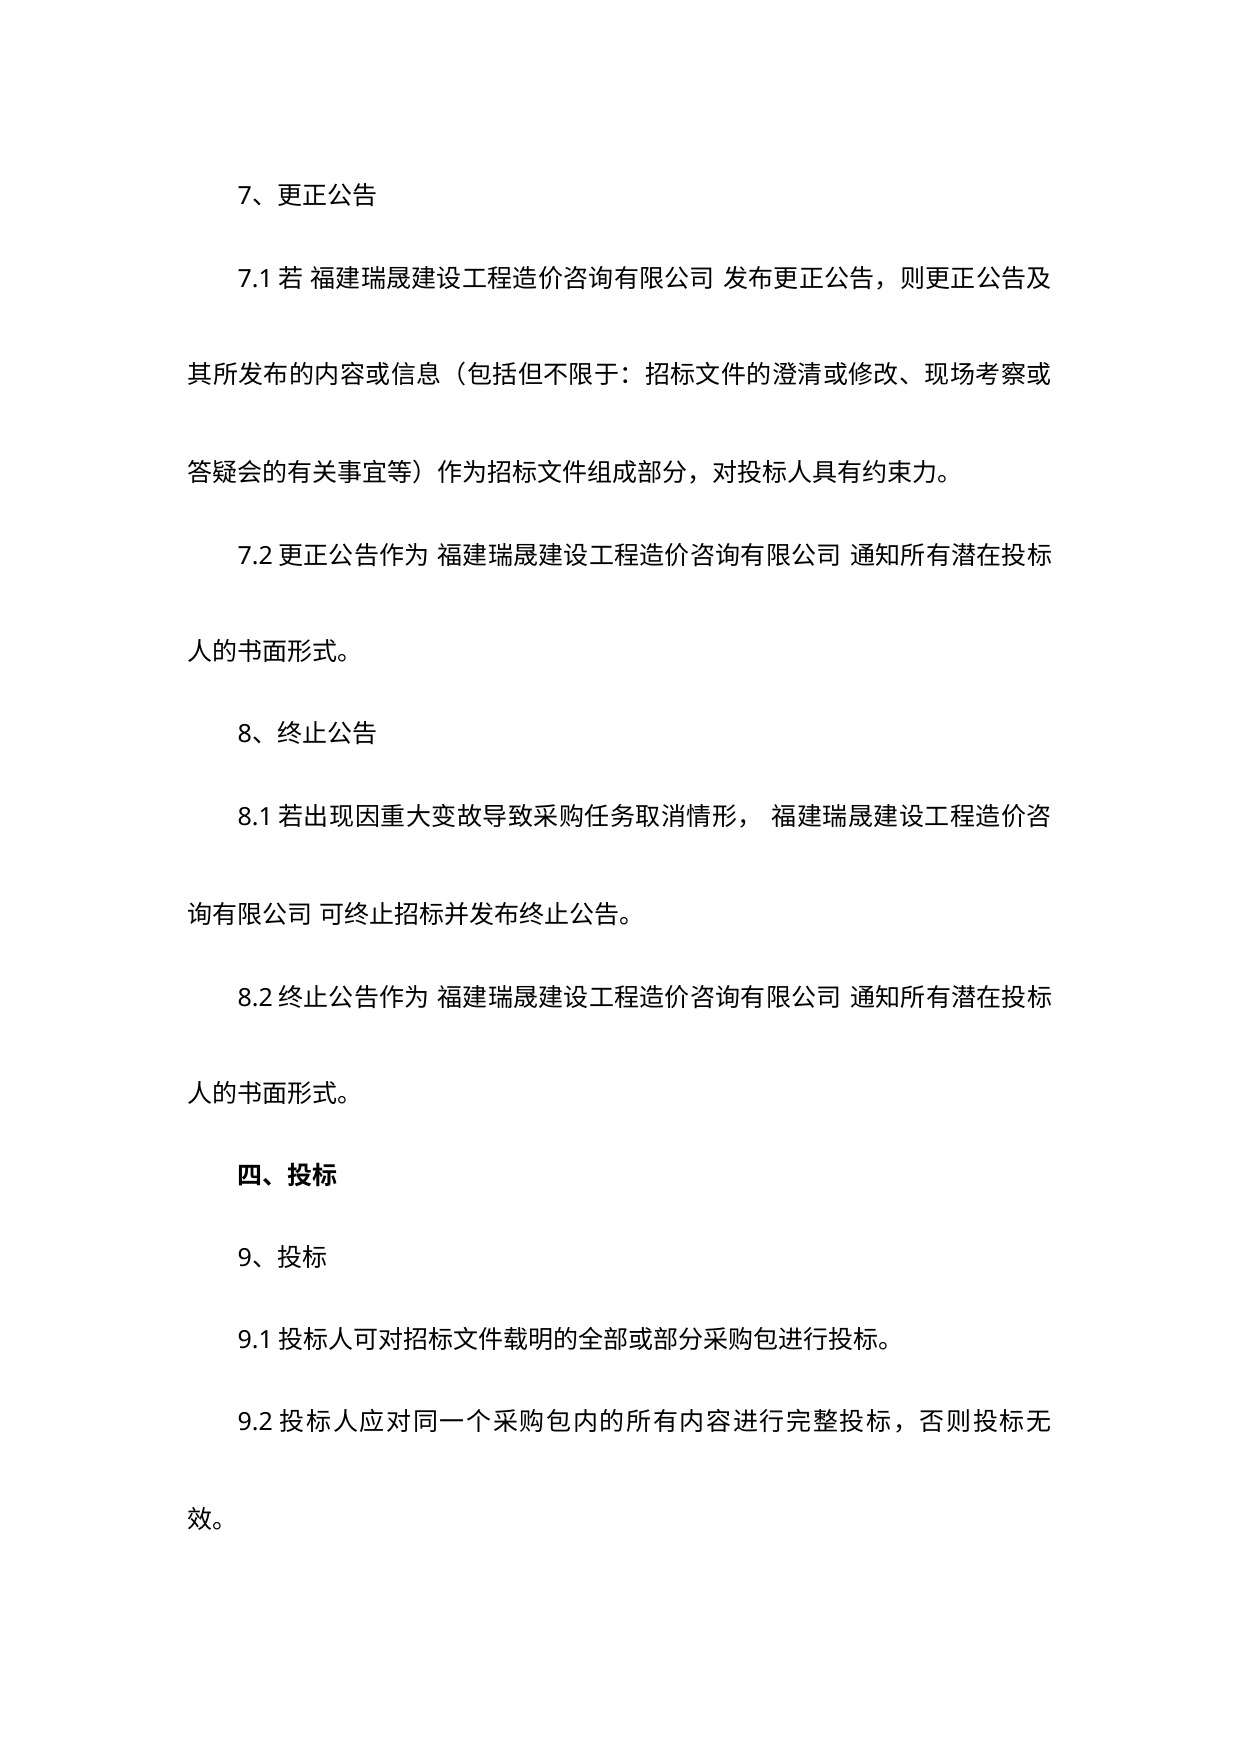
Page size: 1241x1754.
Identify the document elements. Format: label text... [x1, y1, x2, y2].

text 7.1若 福建瑞晟建设工程造价咨询有限公司 发布更正公告，则更正公告及其所发布的内容或信息（包括但不限于：招标文件的澄清或修改、现场考察或答疑会的有关事宜等）作为招标文件组成部分，对投标人具有约束力。 [187, 244, 1053, 504]
text 8、终止公告 [187, 700, 1053, 765]
text 9、投标 [187, 1224, 1053, 1289]
text 9.2投标人应对同一个采购包内的所有内容进行完整投标，否则投标无效。 [187, 1388, 1053, 1551]
text 8.2终止公告作为 福建瑞晟建设工程造价咨询有限公司 通知所有潜在投标人的书面形式。 [187, 963, 1053, 1126]
text 8.1若出现因重大变故导致采购任务取消情形， 福建瑞晟建设工程造价咨询有限公司 可终止招标并发布终止公告。 [187, 782, 1053, 945]
text 9.1投标人可对招标文件载明的全部或部分采购包进行投标。 [187, 1306, 1053, 1371]
text 7、更正公告 [187, 162, 1053, 227]
text 四、投标 [187, 1142, 1053, 1207]
text 7.2更正公告作为 福建瑞晟建设工程造价咨询有限公司 通知所有潜在投标人的书面形式。 [187, 521, 1053, 683]
